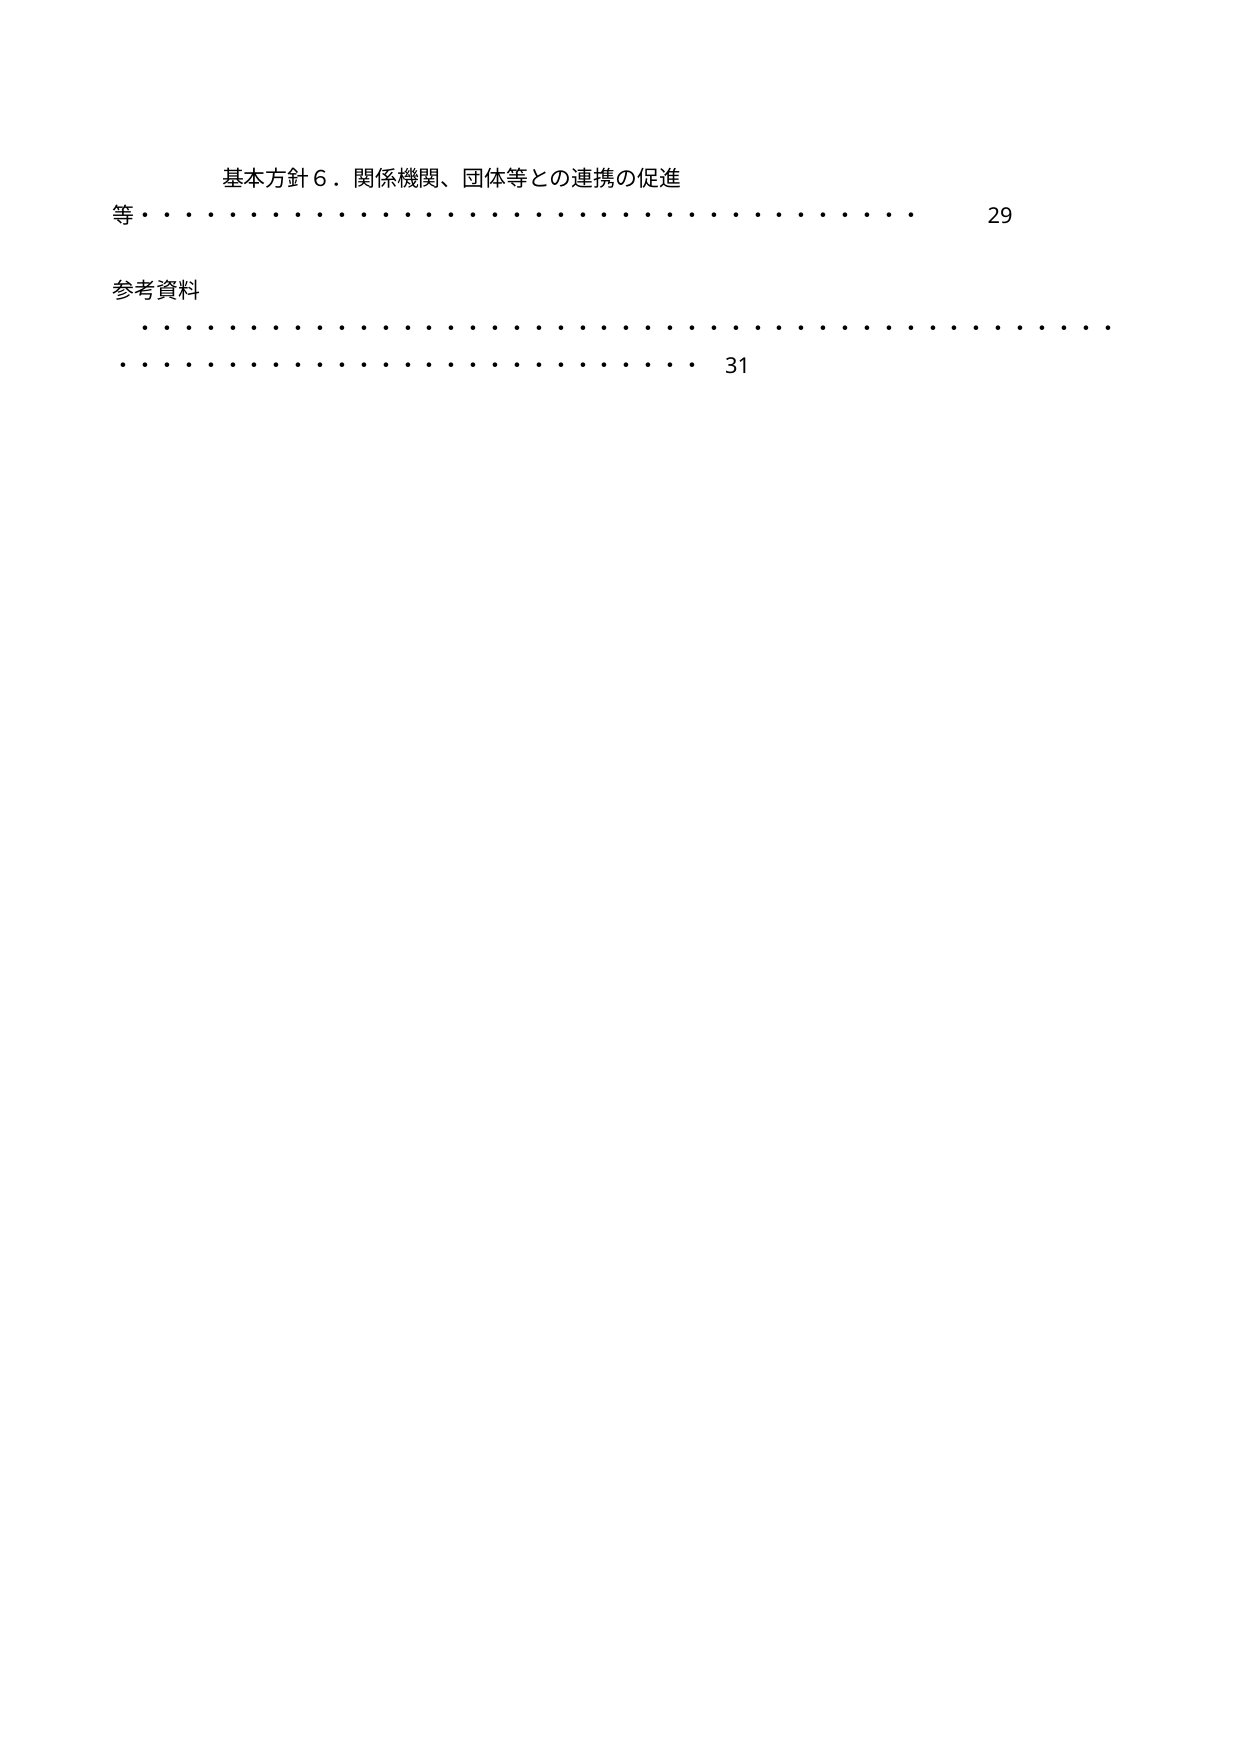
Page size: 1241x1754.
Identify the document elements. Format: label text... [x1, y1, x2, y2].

text 基本方針６．関係機関、団体等との連携の促進等・・・・・・・・・・・・・・・・・・・・・・・・・・・・・・・・・・・・ 29 [112, 158, 1128, 233]
text 参考資料 ・・・・・・・・・・・・・・・・・・・・・・・・・・・・・・・・・・・・・・・・・・・・・・・・・・・・・・・・・・・・・・・・・・・・・・・・ 31 [112, 271, 1128, 383]
